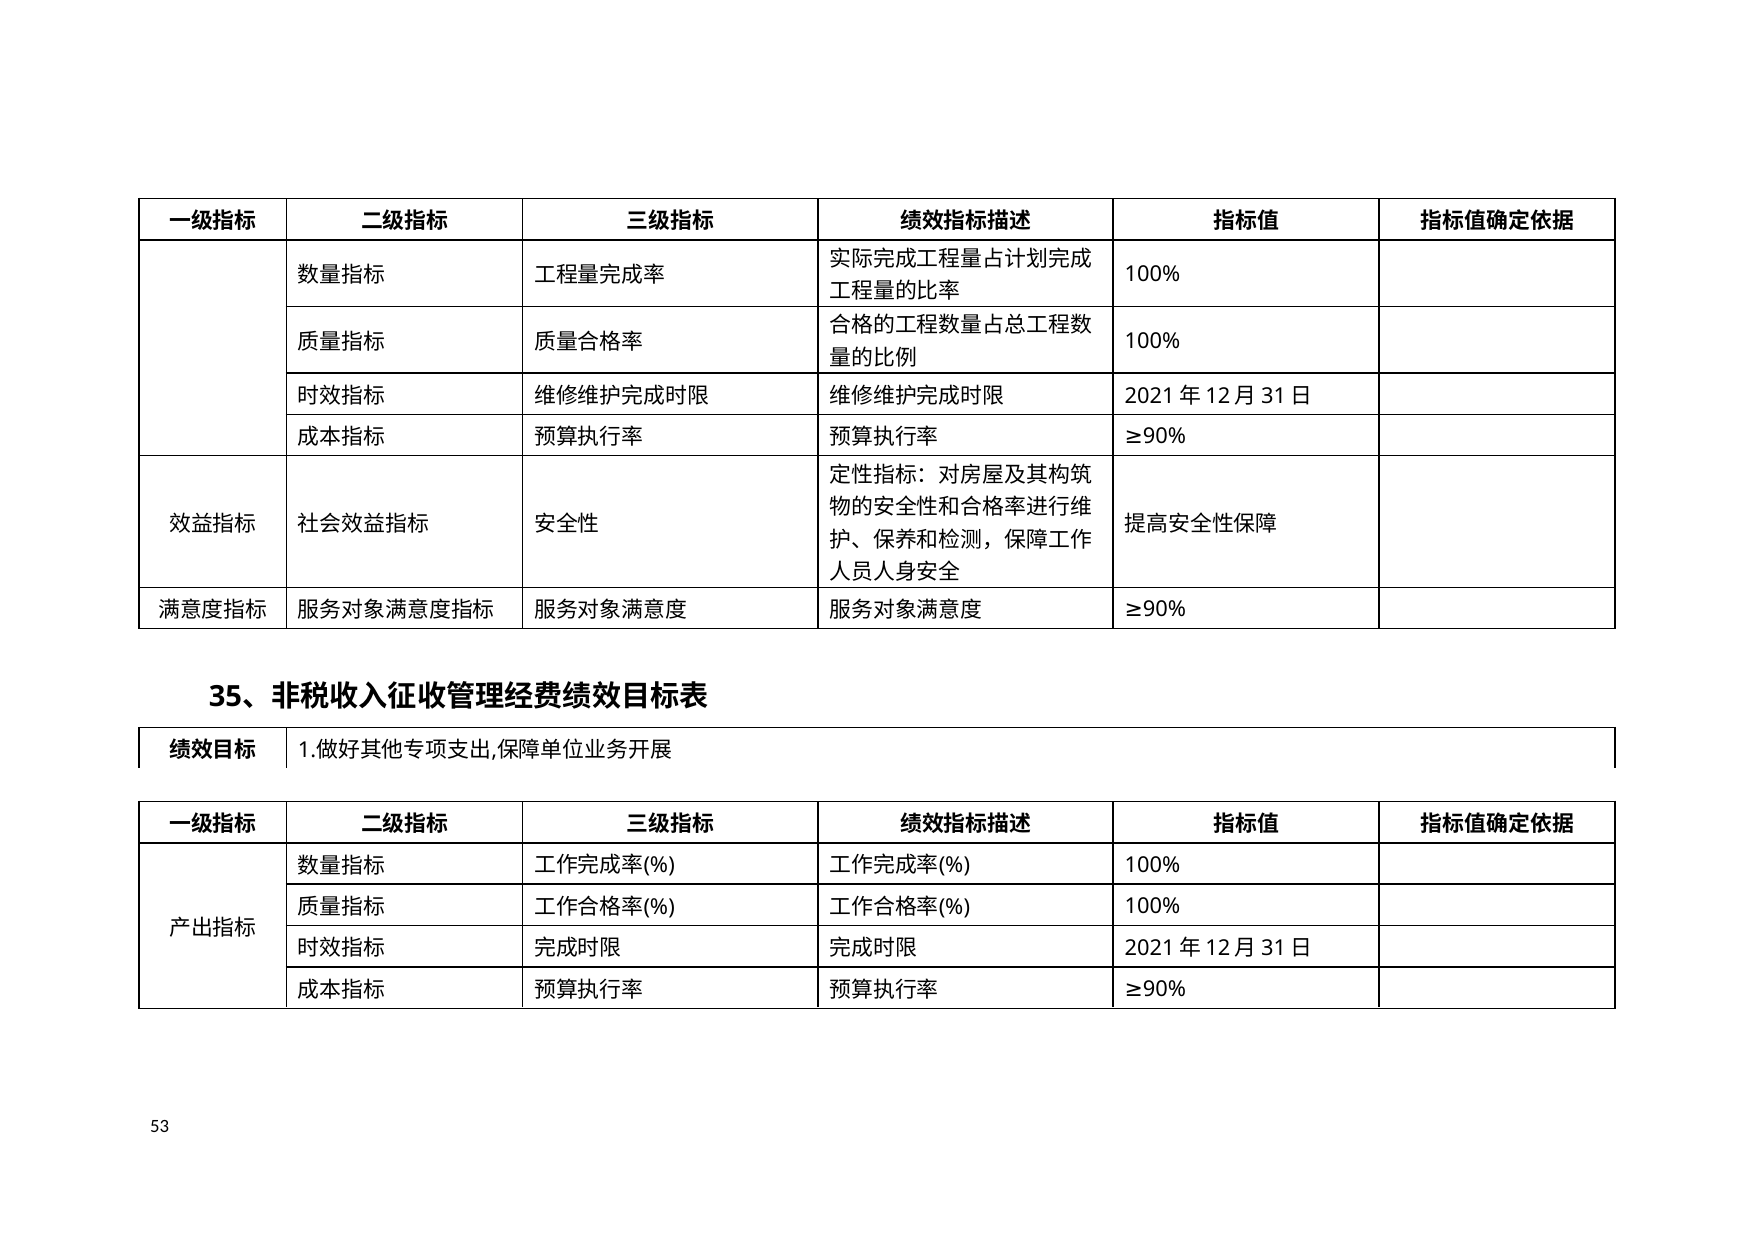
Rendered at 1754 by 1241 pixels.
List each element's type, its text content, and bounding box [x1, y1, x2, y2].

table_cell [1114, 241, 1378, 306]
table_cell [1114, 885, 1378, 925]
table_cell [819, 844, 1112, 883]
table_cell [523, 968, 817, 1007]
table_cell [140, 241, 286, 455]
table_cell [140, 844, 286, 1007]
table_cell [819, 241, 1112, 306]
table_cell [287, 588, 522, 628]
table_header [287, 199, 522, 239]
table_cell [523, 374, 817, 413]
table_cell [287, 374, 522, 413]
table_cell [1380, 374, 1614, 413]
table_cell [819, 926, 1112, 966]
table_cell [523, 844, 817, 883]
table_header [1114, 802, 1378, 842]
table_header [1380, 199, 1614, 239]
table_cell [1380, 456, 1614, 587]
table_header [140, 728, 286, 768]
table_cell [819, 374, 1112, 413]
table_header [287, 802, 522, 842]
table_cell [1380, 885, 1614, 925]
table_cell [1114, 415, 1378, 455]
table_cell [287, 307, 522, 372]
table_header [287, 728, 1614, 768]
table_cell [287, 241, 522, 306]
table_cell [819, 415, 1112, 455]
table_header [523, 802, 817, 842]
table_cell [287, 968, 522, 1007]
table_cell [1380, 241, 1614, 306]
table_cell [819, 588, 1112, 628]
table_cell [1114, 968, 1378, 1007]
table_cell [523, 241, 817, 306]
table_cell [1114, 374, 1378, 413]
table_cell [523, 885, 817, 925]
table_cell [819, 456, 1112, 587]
text 35、非税收入征收管理经费绩效目标表 [150, 662, 1604, 727]
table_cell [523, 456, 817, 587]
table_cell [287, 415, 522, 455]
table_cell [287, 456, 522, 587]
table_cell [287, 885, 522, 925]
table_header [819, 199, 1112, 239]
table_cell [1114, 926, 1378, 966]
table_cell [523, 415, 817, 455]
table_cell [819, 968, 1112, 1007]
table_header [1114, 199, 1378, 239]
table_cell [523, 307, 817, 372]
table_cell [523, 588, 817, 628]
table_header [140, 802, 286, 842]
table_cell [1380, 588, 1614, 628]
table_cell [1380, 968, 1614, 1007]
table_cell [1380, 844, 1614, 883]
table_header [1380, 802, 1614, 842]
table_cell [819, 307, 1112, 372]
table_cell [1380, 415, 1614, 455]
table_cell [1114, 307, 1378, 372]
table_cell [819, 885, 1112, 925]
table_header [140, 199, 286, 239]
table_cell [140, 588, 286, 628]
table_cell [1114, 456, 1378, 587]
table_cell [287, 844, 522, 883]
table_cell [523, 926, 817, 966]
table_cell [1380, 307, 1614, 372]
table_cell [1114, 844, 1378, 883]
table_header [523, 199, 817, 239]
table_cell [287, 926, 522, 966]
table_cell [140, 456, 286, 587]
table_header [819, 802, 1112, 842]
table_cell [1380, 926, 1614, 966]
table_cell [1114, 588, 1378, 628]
